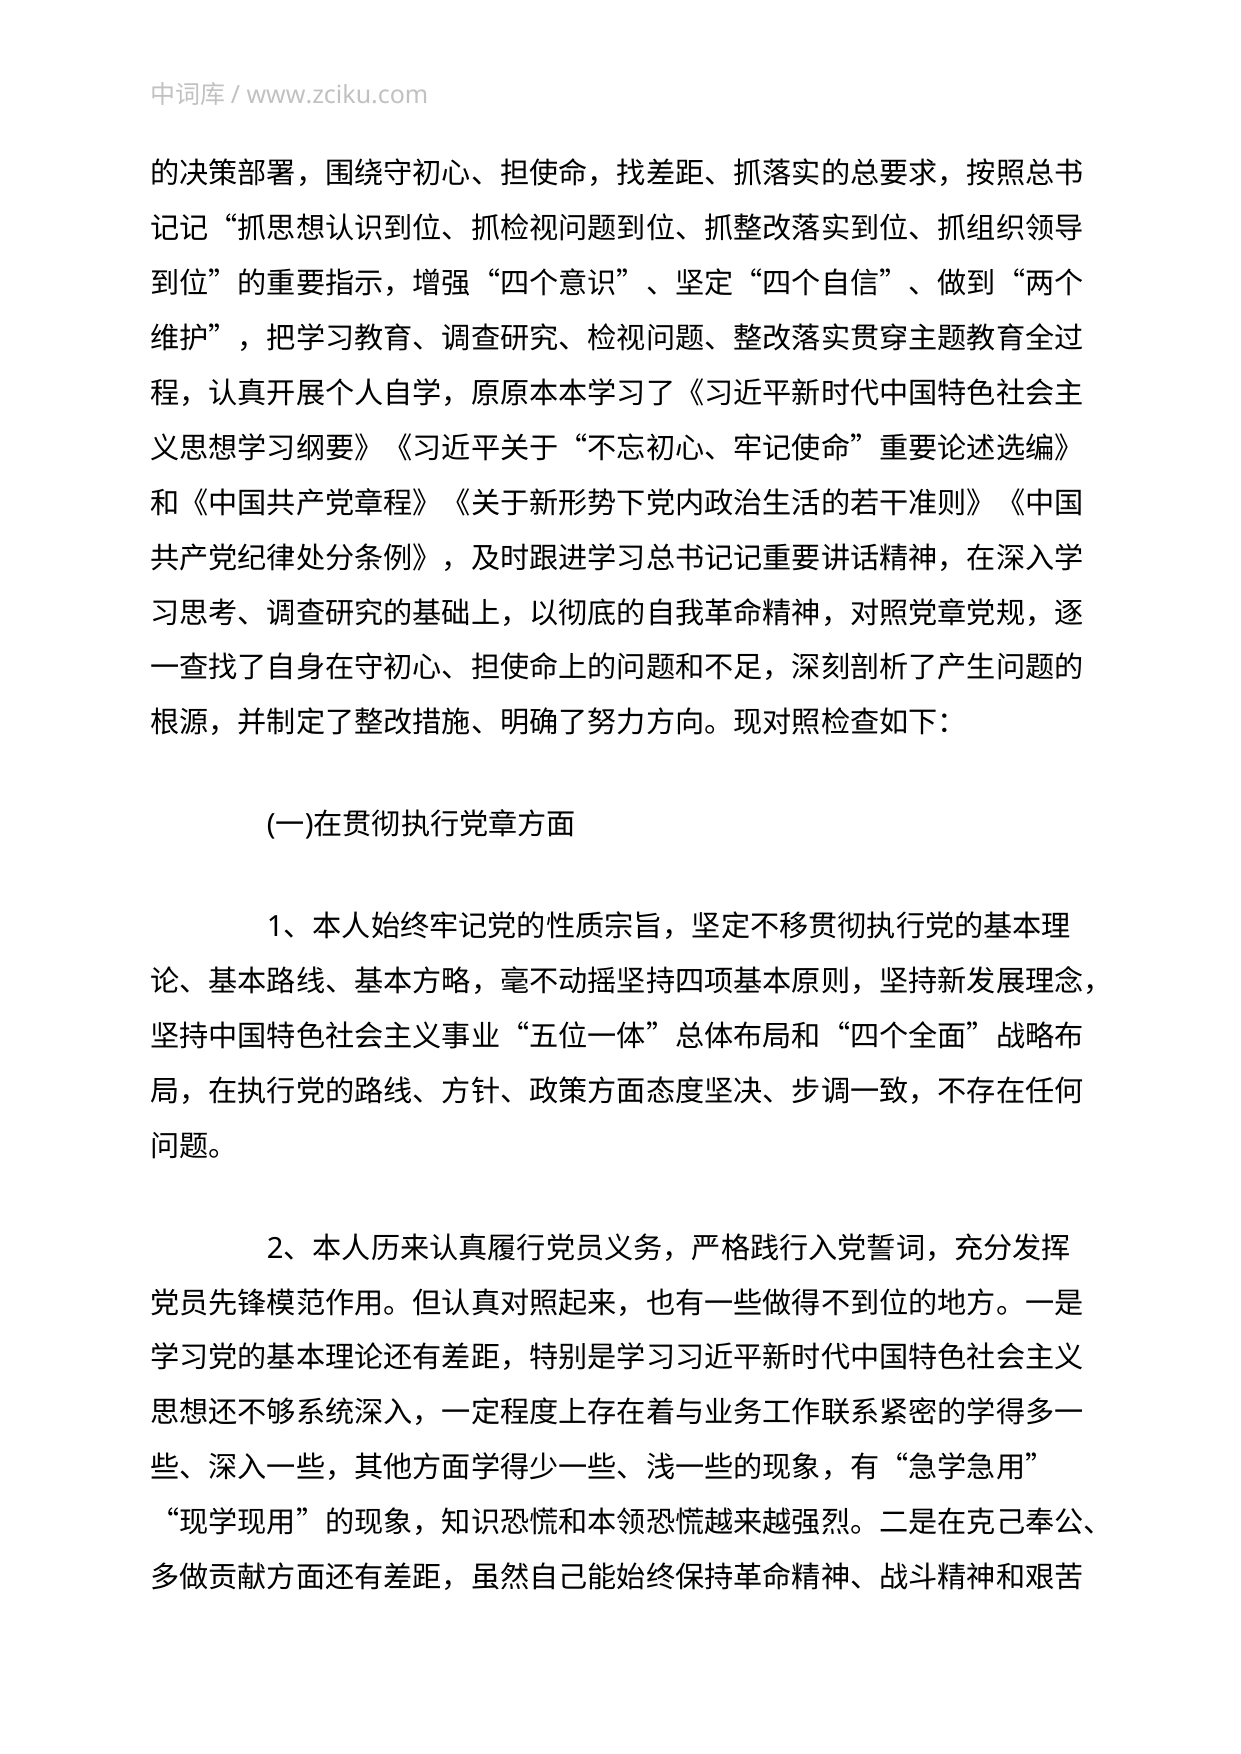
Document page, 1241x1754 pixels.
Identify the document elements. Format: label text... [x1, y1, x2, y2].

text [150, 150, 1090, 741]
text (一)在贯彻执行党章方面 [150, 801, 1090, 843]
text 1、本人始终牢记党的性质宗旨，坚定不移贯彻执行党的基本理论、基本路线、基本方略，毫不动摇坚持四项基本原则，坚持新发展理念，坚持中国特色社会主义事业“五位一体”总体布局和“四个全面”战略布局，在执行党的路线、方针、政策方面态度坚决、步调一致，不存在任何问题。 [150, 903, 1090, 1165]
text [150, 1224, 1090, 1596]
